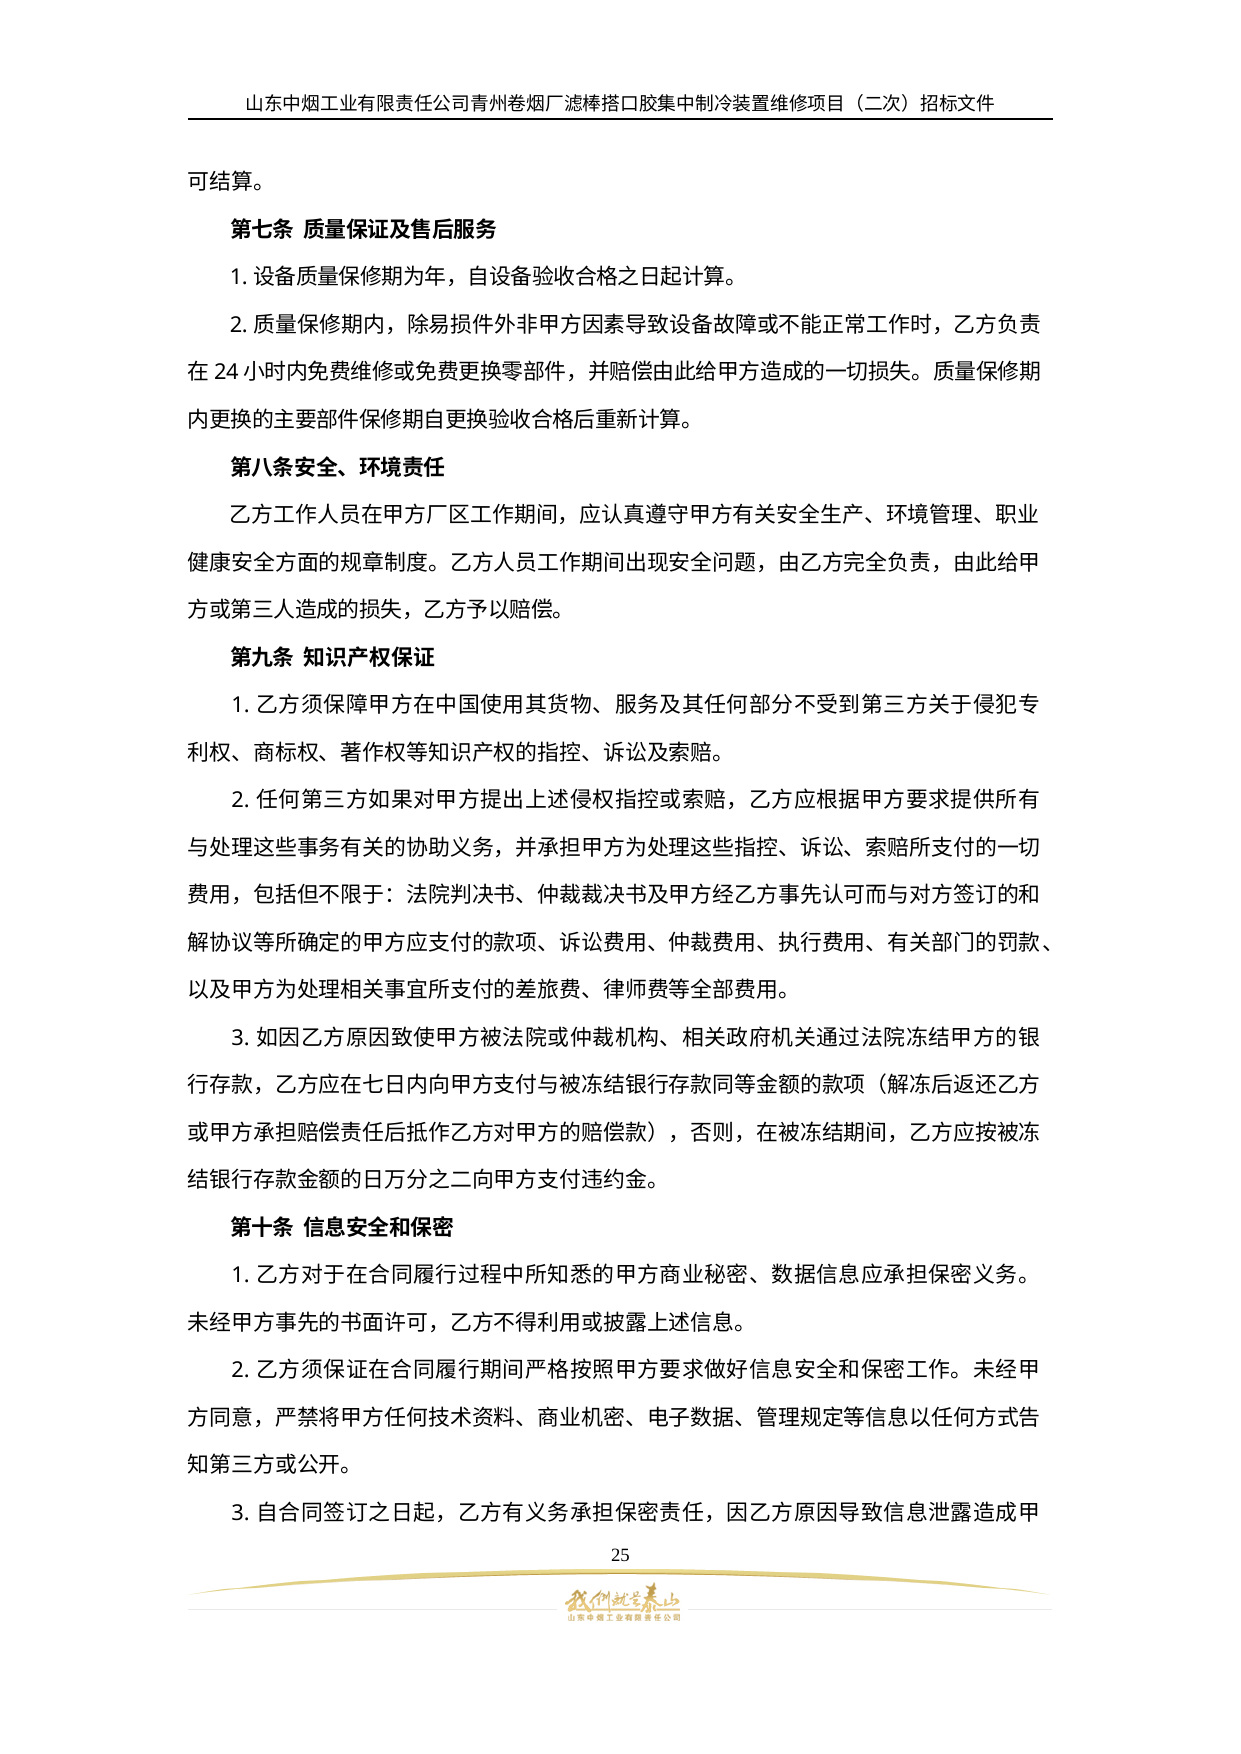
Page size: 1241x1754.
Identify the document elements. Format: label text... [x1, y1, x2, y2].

text 1. 乙方须保障甲方在中国使用其货物、服务及其任何部分不受到第三方关于侵犯专利权、商标权、著作权等知识产权的指控、诉讼及索赔。 [187, 687, 1042, 766]
text 2. 乙方须保证在合同履行期间严格按照甲方要求做好信息安全和保密工作。未经甲方同意，严禁将甲方任何技术资料、商业机密、电子数据、管理规定等信息以任何方式告知第三方或公开。 [187, 1352, 1042, 1479]
text 3. 自合同签订之日起，乙方有义务承担保密责任，因乙方原因导致信息泄露造成甲方损失的，乙方还应赔偿甲方因此造成的损失。 [187, 1495, 1042, 1527]
picture [188, 1565, 1053, 1629]
text 第九条 知识产权保证 [187, 639, 1042, 671]
text 第十条 信息安全和保密 [187, 1210, 1042, 1241]
text 5. 乙方账户在合同履行期内进行变更的，乙方须持有效证明并经甲方审核认可后方可结算。 [187, 164, 1042, 196]
text 1. 乙方对于在合同履行过程中所知悉的甲方商业秘密、数据信息应承担保密义务。未经甲方事先的书面许可，乙方不得利用或披露上述信息。 [187, 1257, 1042, 1337]
text 乙方工作人员在甲方厂区工作期间，应认真遵守甲方有关安全生产、环境管理、职业健康安全方面的规章制度。乙方人员工作期间出现安全问题，由乙方完全负责，由此给甲方或第三人造成的损失，乙方予以赔偿。 [187, 497, 1042, 624]
text 2. 质量保修期内，除易损件外非甲方因素导致设备故障或不能正常工作时，乙方负责在24小时内免费维修或免费更换零部件，并赔偿由此给甲方造成的一切损失。质量保修期内更换的主要部件保修期自更换验收合格后重新计算。 [187, 307, 1042, 434]
text 2. 任何第三方如果对甲方提出上述侵权指控或索赔，乙方应根据甲方要求提供所有与处理这些事务有关的协助义务，并承担甲方为处理这些指控、诉讼、索赔所支付的一切费用，包括但不限于：法院判决书、仲裁裁决书及甲方经乙方事先认可而与对方签订的和解协议等所确定的甲方应支付的款项、诉讼费用、仲裁费用、执行费用、有关部门的罚款、以及甲方为处理相关事宜所支付的差旅费、律师费等全部费用。 [187, 782, 1042, 1004]
text 3. 如因乙方原因致使甲方被法院或仲裁机构、相关政府机关通过法院冻结甲方的银行存款，乙方应在七日内向甲方支付与被冻结银行存款同等金额的款项（解冻后返还乙方或甲方承担赔偿责任后抵作乙方对甲方的赔偿款），否则，在被冻结期间，乙方应按被冻结银行存款金额的日万分之二向甲方支付违约金。 [187, 1020, 1042, 1194]
text 第七条 质量保证及售后服务 [187, 212, 1042, 243]
text 第八条安全、环境责任 [187, 449, 1042, 481]
text 1. 设备质量保修期为年，自设备验收合格之日起计算。 [187, 259, 1042, 291]
